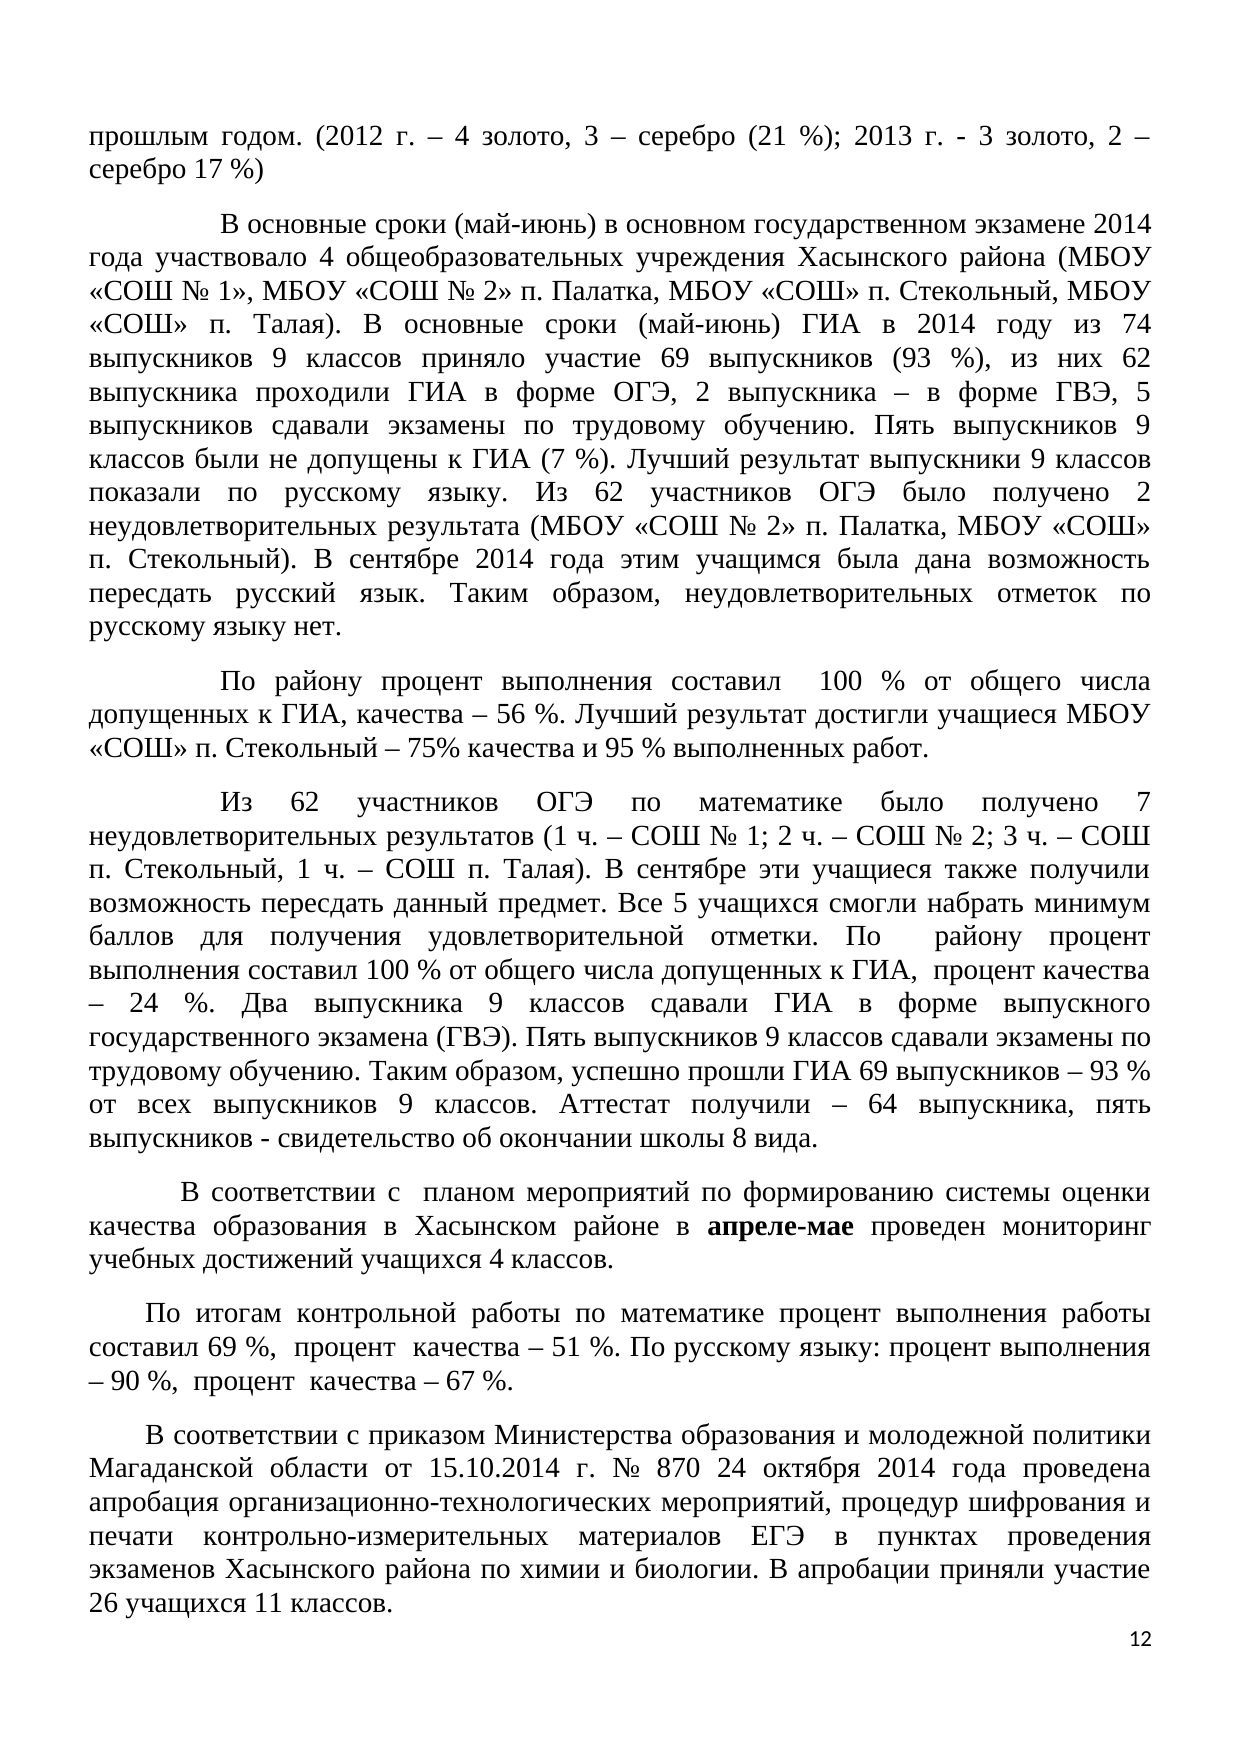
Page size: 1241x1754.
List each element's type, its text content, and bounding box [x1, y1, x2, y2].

text В соответствии с планом мероприятий по формированию системы оценки качества образования в Хасынском районе в апреле-мае проведен мониторинг учебных достижений учащихся 4 классов. [89, 1174, 1152, 1275]
text В соответствии с приказом Министерства образования и молодежной политики Магаданской области от 15.10.2014 г. № 870 24 октября 2014 года проведена апробация организационно-технологических мероприятий, процедур шифрования и печати контрольно-измерительных материалов ЕГЭ в пунктах проведения экзаменов Хасынского района по химии и биологии. В апробации приняли участие 26 учащихся 11 классов. [89, 1417, 1152, 1618]
text Из 62 участников ОГЭ по математике было получено 7 неудовлетворительных результатов (1 ч. – СОШ № 1; 2 ч. – СОШ № 2; 3 ч. – СОШ п. Стекольный, 1 ч. – СОШ п. Талая). В сентябре эти учащиеся также получили возможность пересдать данный предмет. Все 5 учащихся смогли набрать минимум баллов для получения удовлетворительной отметки. По району процент выполнения составил 100 % от общего числа допущенных к ГИА, процент качества – 24 %. Два выпускника 9 классов сдавали ГИА в форме выпускного государственного экзамена (ГВЭ). Пять выпускников 9 классов сдавали экзамены по трудовому обучению. Таким образом, успешно прошли ГИА 69 выпускников – 93 % от всех выпускников 9 классов. Аттестат получили – 64 выпускника, пять выпускников - свидетельство об окончании школы 8 вида. [89, 784, 1152, 1153]
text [89, 118, 1152, 185]
text По району процент выполнения составил 100 % от общего числа допущенных к ГИА, качества – 56 %. Лучший результат достигли учащиеся МБОУ «СОШ» п. Стекольный – 75% качества и 95 % выполненных работ. [89, 663, 1152, 763]
text По итогам контрольной работы по математике процент выполнения работы составил 69 %, процент качества – 51 %. По русскому языку: процент выполнения – 90 %, процент качества – 67 %. [89, 1296, 1152, 1396]
text В основные сроки (май-июнь) в основном государственном экзамене 2014 года участвовало 4 общеобразовательных учреждения Хасынского района (МБОУ «СОШ № 1», МБОУ «СОШ № 2» п. Палатка, МБОУ «СОШ» п. Стекольный, МБОУ «СОШ» п. Талая). В основные сроки (май-июнь) ГИА в 2014 году из 74 выпускников 9 классов приняло участие 69 выпускников (93 %), из них 62 выпускника проходили ГИА в форме ОГЭ, 2 выпускника – в форме ГВЭ, 5 выпускников сдавали экзамены по трудовому обучению. Пять выпускников 9 классов были не допущены к ГИА (7 %). Лучший результат выпускники 9 классов показали по русскому языку. Из 62 участников ОГЭ было получено 2 неудовлетворительных результата (МБОУ «СОШ № 2» п. Палатка, МБОУ «СОШ» п. Стекольный). В сентябре 2014 года этим учащимся была дана возможность пересдать русский язык. Таким образом, неудовлетворительных отметок по русскому языку нет. [89, 206, 1152, 642]
